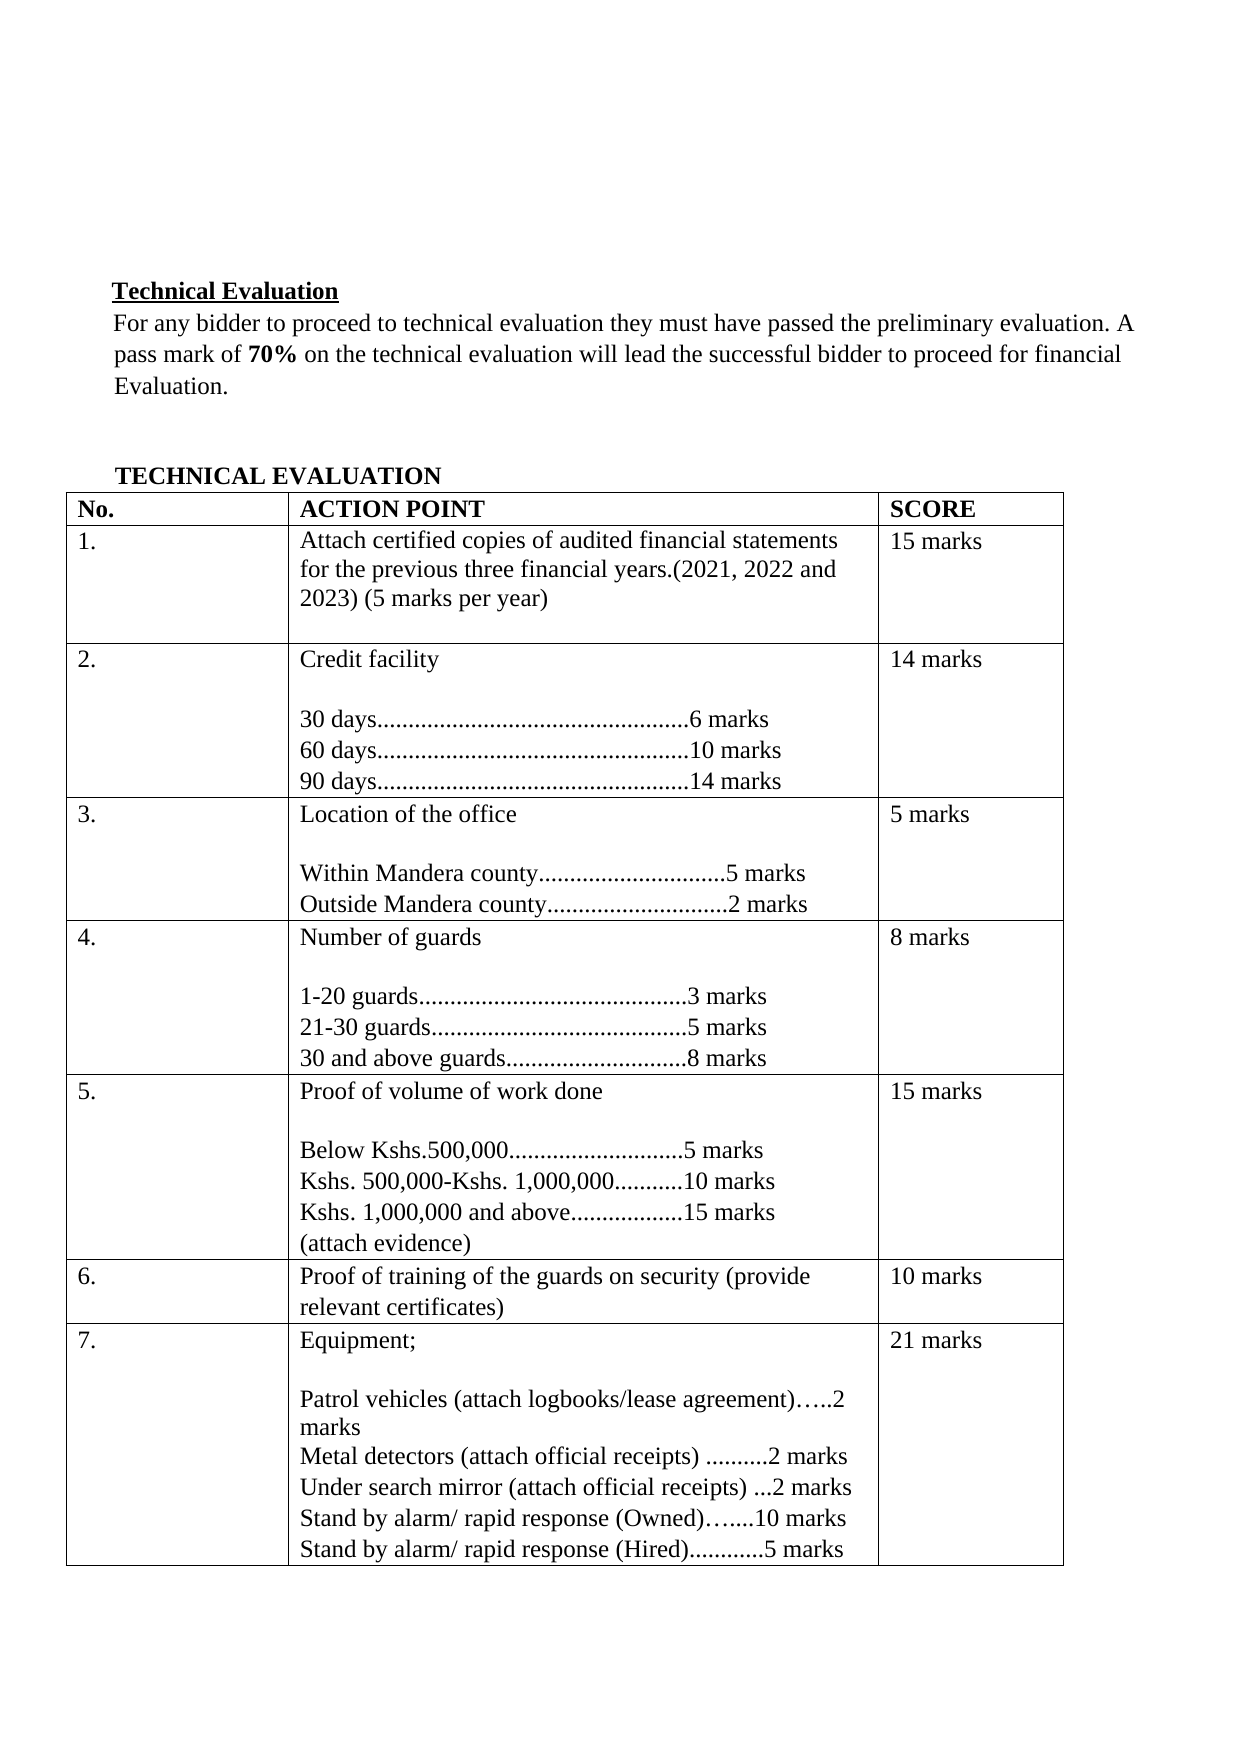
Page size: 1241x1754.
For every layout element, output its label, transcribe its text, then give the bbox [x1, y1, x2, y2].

table_cell 15 marks [879, 1075, 1063, 1259]
table_cell 15 marks [879, 526, 1063, 643]
table_cell Proof of training of the guards on security (provide relevant certificates) [289, 1260, 878, 1323]
table_cell 1. [67, 526, 288, 643]
table_cell Number of guards 1-20 guards...........................................3 marks 21-30 guards.........................................5 marks 30 and above guards.............................8 marks [289, 921, 878, 1074]
table_cell 5 marks [879, 798, 1063, 920]
text TECHNICAL EVALUATION [114, 461, 1190, 489]
table_cell 8 marks [879, 921, 1063, 1074]
table_cell Proof of volume of work done Below Kshs.500,000............................5 marks Kshs. 500,000-Kshs. 1,000,000...........10 marks Kshs. 1,000,000 and above..................15 marks (attach evidence) [289, 1075, 878, 1259]
table_header SCORE [879, 493, 1063, 524]
table_cell Location of the office Within Mandera county..............................5 marks Outside Mandera county.............................2 marks [289, 798, 878, 920]
table_cell 3. [67, 798, 288, 920]
table_cell 7. [67, 1324, 288, 1565]
table_cell Credit facility 30 days..................................................6 marks 60 days..................................................10 marks 90 days..................................................14 marks [289, 644, 878, 797]
table_cell Attach certified copies of audited financial statements for the previous three financial years.(2021, 2022 and 2023) (5 marks per year) [289, 526, 878, 643]
table_cell 4. [67, 921, 288, 1074]
table_cell 2. [67, 644, 288, 797]
table_cell 5. [67, 1075, 288, 1259]
table_cell Equipment; Patrol vehicles (attach logbooks/lease agreement)…..2 marks Metal detectors (attach official receipts) ..........2 marks Under search mirror (attach official receipts) ...2 marks Stand by alarm/ rapid response (Owned)…....10 marks Stand by alarm/ rapid response (Hired)............5 marks [289, 1324, 878, 1565]
subtitle Technical Evaluation [75, 276, 1143, 305]
table_cell 21 marks [879, 1324, 1063, 1565]
table_cell 6. [67, 1260, 288, 1323]
table_header No. [67, 493, 288, 524]
table_cell 10 marks [879, 1260, 1063, 1323]
table_header ACTION POINT [289, 493, 878, 524]
table_cell 14 marks [879, 644, 1063, 797]
text For any bidder to proceed to technical evaluation they must have passed the preliminary evaluation. A pass mark of 70% on the technical evaluation will lead the successful bidder to proceed for financial Evaluation. [113, 308, 1135, 400]
